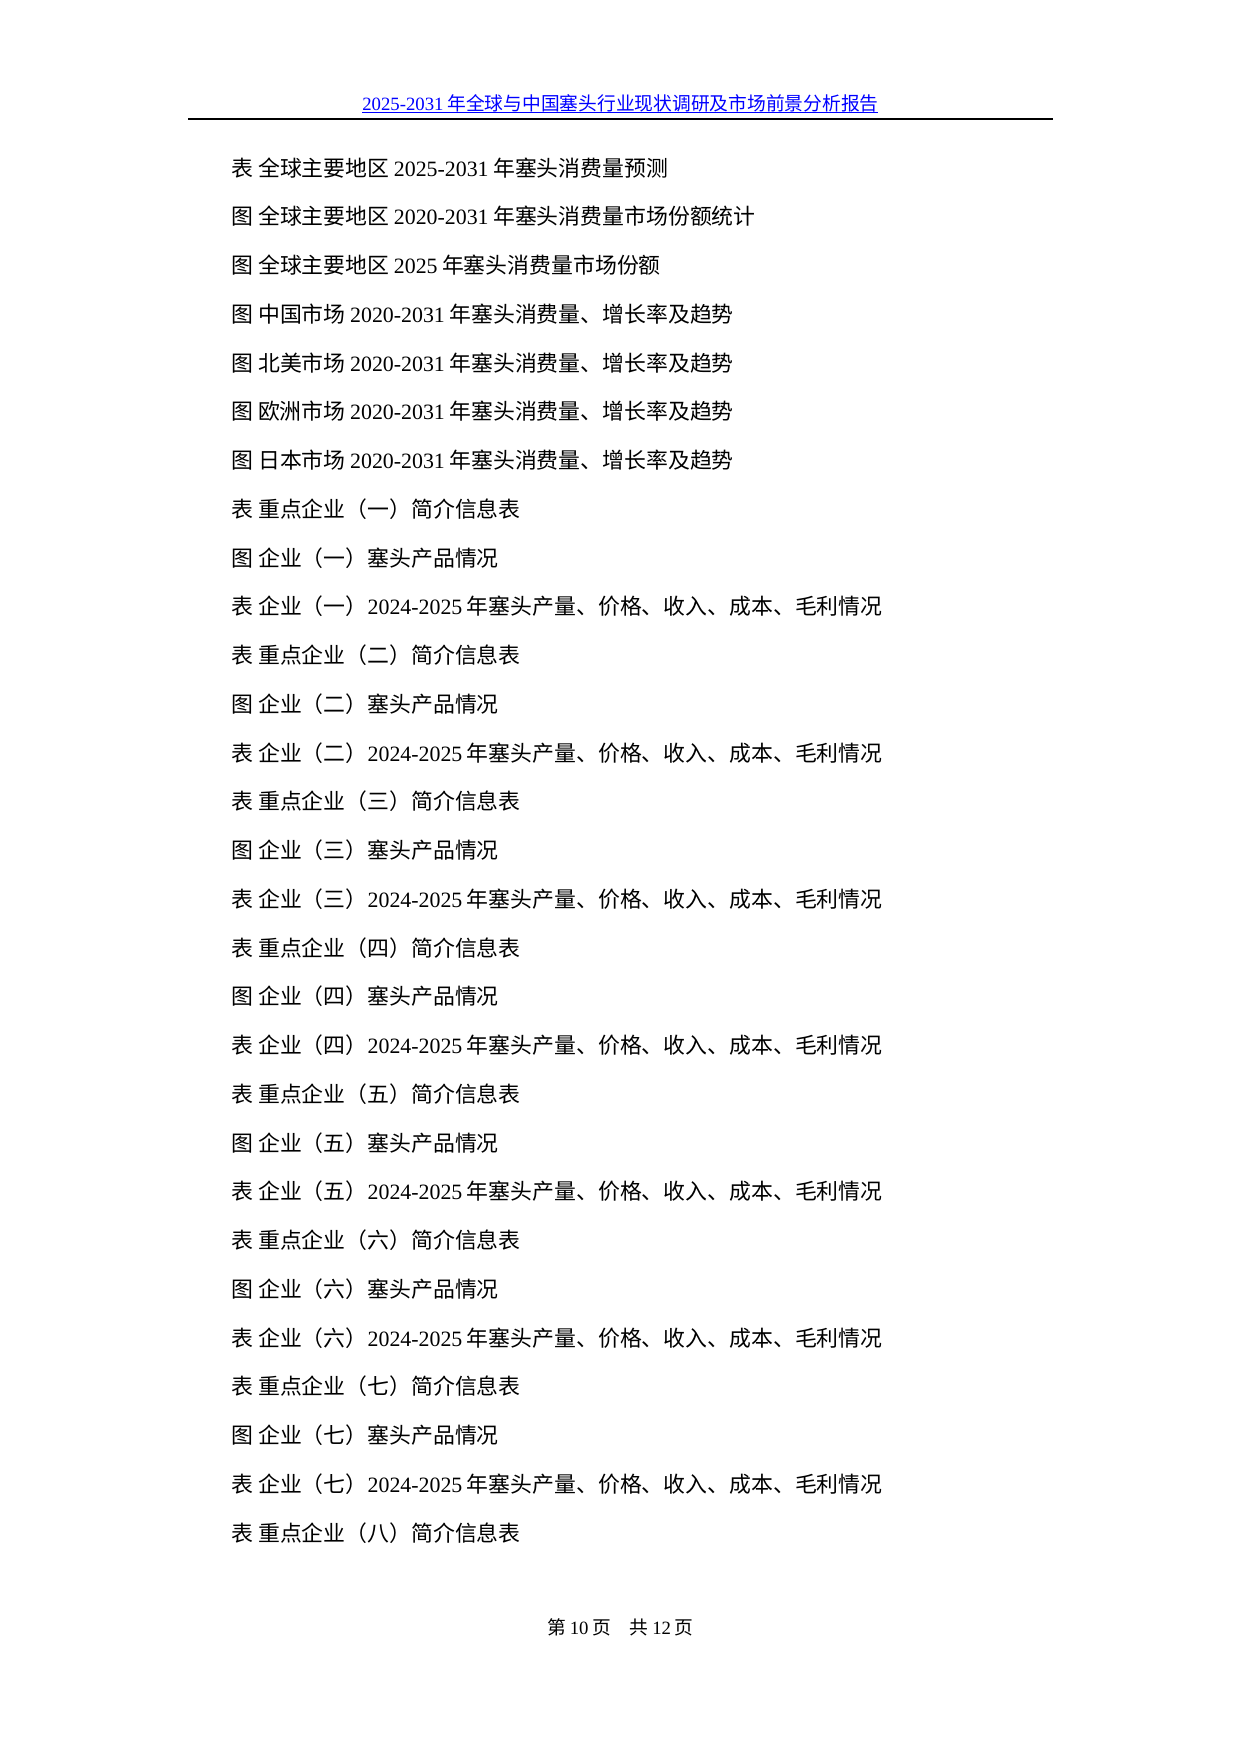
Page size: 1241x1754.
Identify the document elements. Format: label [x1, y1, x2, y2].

text [187, 150, 1053, 1548]
